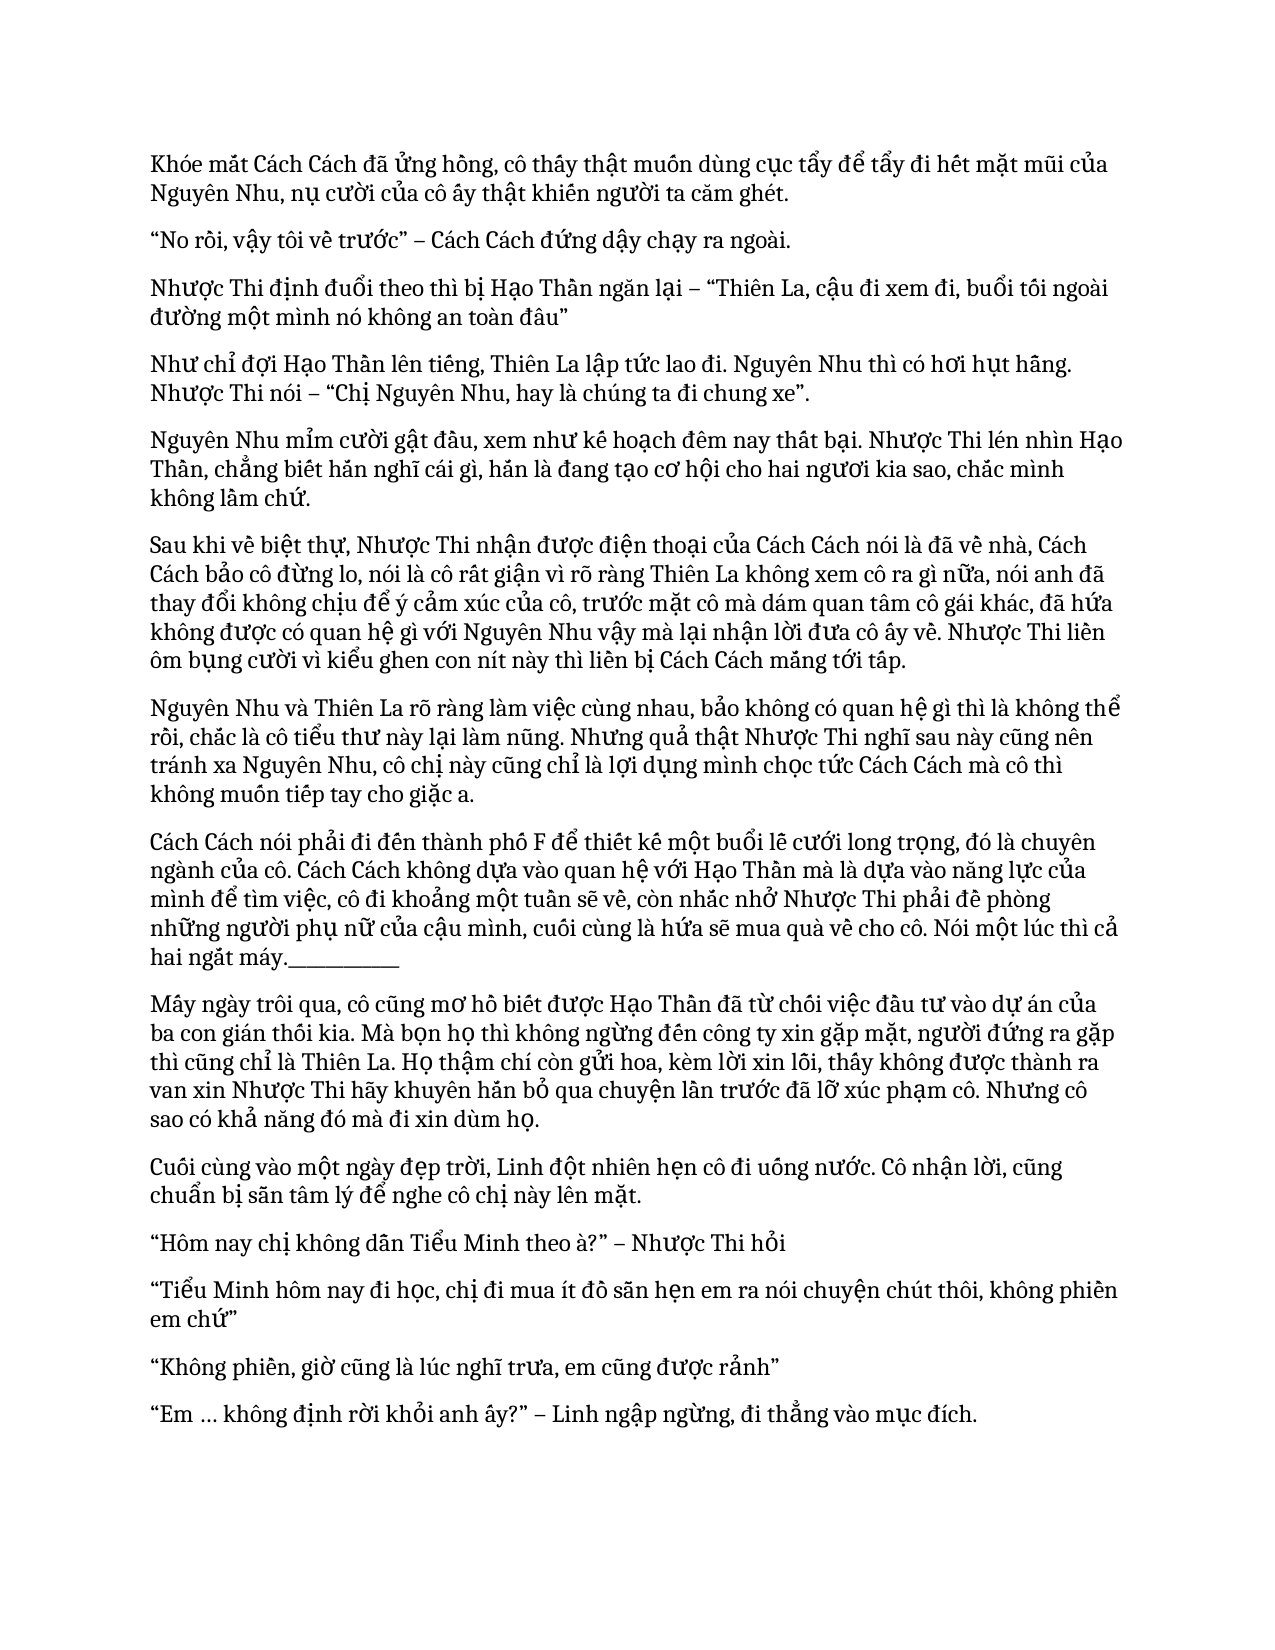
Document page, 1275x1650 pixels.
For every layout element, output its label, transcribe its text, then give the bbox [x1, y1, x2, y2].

text “Hôm nay chị không dẫn Tiểu Minh theo à?” – Nhược Thi hỏi [150, 1229, 1125, 1257]
text “Em … không định rời khỏi anh ấy?” – Linh ngập ngừng, đi thẳng vào mục đích. [150, 1400, 1125, 1429]
text Cuối cùng vào một ngày đẹp trời, Linh đột nhiên hẹn cô đi uống nước. Cô nhận lời, cũng chuẩn bị sẵn tâm lý để nghe cô chị này lên mặt. [150, 1152, 1125, 1210]
text “No rồi, vậy tôi về trước” – Cách Cách đứng dậy chạy ra ngoài. [150, 226, 1125, 255]
text Mấy ngày trôi qua, cô cũng mơ hồ biết được Hạo Thần đã từ chối việc đầu tư vào dự án của ba con gián thối kia. Mà bọn họ thì không ngừng đến công ty xin gặp mặt, người đứng ra gặp thì cũng chỉ là Thiên La. Họ thậm chí còn gửi hoa, kèm lời xin lỗi, thấy không được thành ra van xin Nhược Thi hãy khuyên hắn bỏ qua chuyện lần trước đã lỡ xúc phạm cô. Nhưng cô sao có khả năng đó mà đi xin dùm họ. [150, 990, 1125, 1134]
text “Tiểu Minh hôm nay đi học, chị đi mua ít đồ sẵn hẹn em ra nói chuyện chút thôi, không phiền em chứ” [150, 1276, 1125, 1334]
text “Không phiền, giờ cũng là lúc nghĩ trưa, em cũng được rảnh” [150, 1352, 1125, 1381]
text Như chỉ đợi Hạo Thần lên tiếng, Thiên La lập tức lao đi. Nguyên Nhu thì có hơi hụt hẫng. Nhược Thi nói – “Chị Nguyên Nhu, hay là chúng ta đi chung xe”. [150, 350, 1125, 407]
text Nguyên Nhu và Thiên La rõ ràng làm việc cùng nhau, bảo không có quan hệ gì thì là không thể rồi, chắc là cô tiểu thư này lại làm nũng. Nhưng quả thật Nhược Thi nghĩ sau này cũng nên tránh xa Nguyên Nhu, cô chị này cũng chỉ là lợi dụng mình chọc tức Cách Cách mà cô thì không muốn tiếp tay cho giặc a. [150, 694, 1125, 809]
text Nhược Thi định đuổi theo thì bị Hạo Thần ngăn lại – “Thiên La, cậu đi xem đi, buổi tối ngoài đường một mình nó không an toàn đâu” [150, 274, 1125, 331]
text Nguyên Nhu mỉm cười gật đầu, xem như kế hoạch đêm nay thất bại. Nhược Thi lén nhìn Hạo Thần, chẳng biết hắn nghĩ cái gì, hắn là đang tạo cơ hội cho hai ngươi kia sao, chắc mình không lầm chứ. [150, 426, 1125, 512]
text Sau khi về biệt thự, Nhược Thi nhận được điện thoại của Cách Cách nói là đã về nhà, Cách Cách bảo cô đừng lo, nói là cô rất giận vì rõ ràng Thiên La không xem cô ra gì nữa, nói anh đã thay đổi không chịu để ý cảm xúc của cô, trước mặt cô mà dám quan tâm cô gái khác, đã hứa không được có quan hệ gì với Nguyên Nhu vậy mà lại nhận lời đưa cô ấy về. Nhược Thi liền ôm bụng cười vì kiểu ghen con nít này thì liền bị Cách Cách mắng tới tấp. [150, 531, 1125, 675]
text Cách Cách nói phải đi đến thành phố F để thiết kế một buổi lễ cưới long trọng, đó là chuyên ngành của cô. Cách Cách không dựa vào quan hệ với Hạo Thần mà là dựa vào năng lực của mình để tìm việc, cô đi khoảng một tuần sẽ về, còn nhắc nhở Nhược Thi phải đề phòng những người phụ nữ của cậu mình, cuối cùng là hứa sẽ mua quà về cho cô. Nói một lúc thì cả hai ngắt máy.____________ [150, 827, 1125, 971]
text Khóe mắt Cách Cách đã ửng hồng, cô thấy thật muốn dùng cục tẩy để tẩy đi hết mặt mũi của Nguyên Nhu, nụ cười của cô ấy thật khiến người ta căm ghét. [150, 150, 1125, 207]
